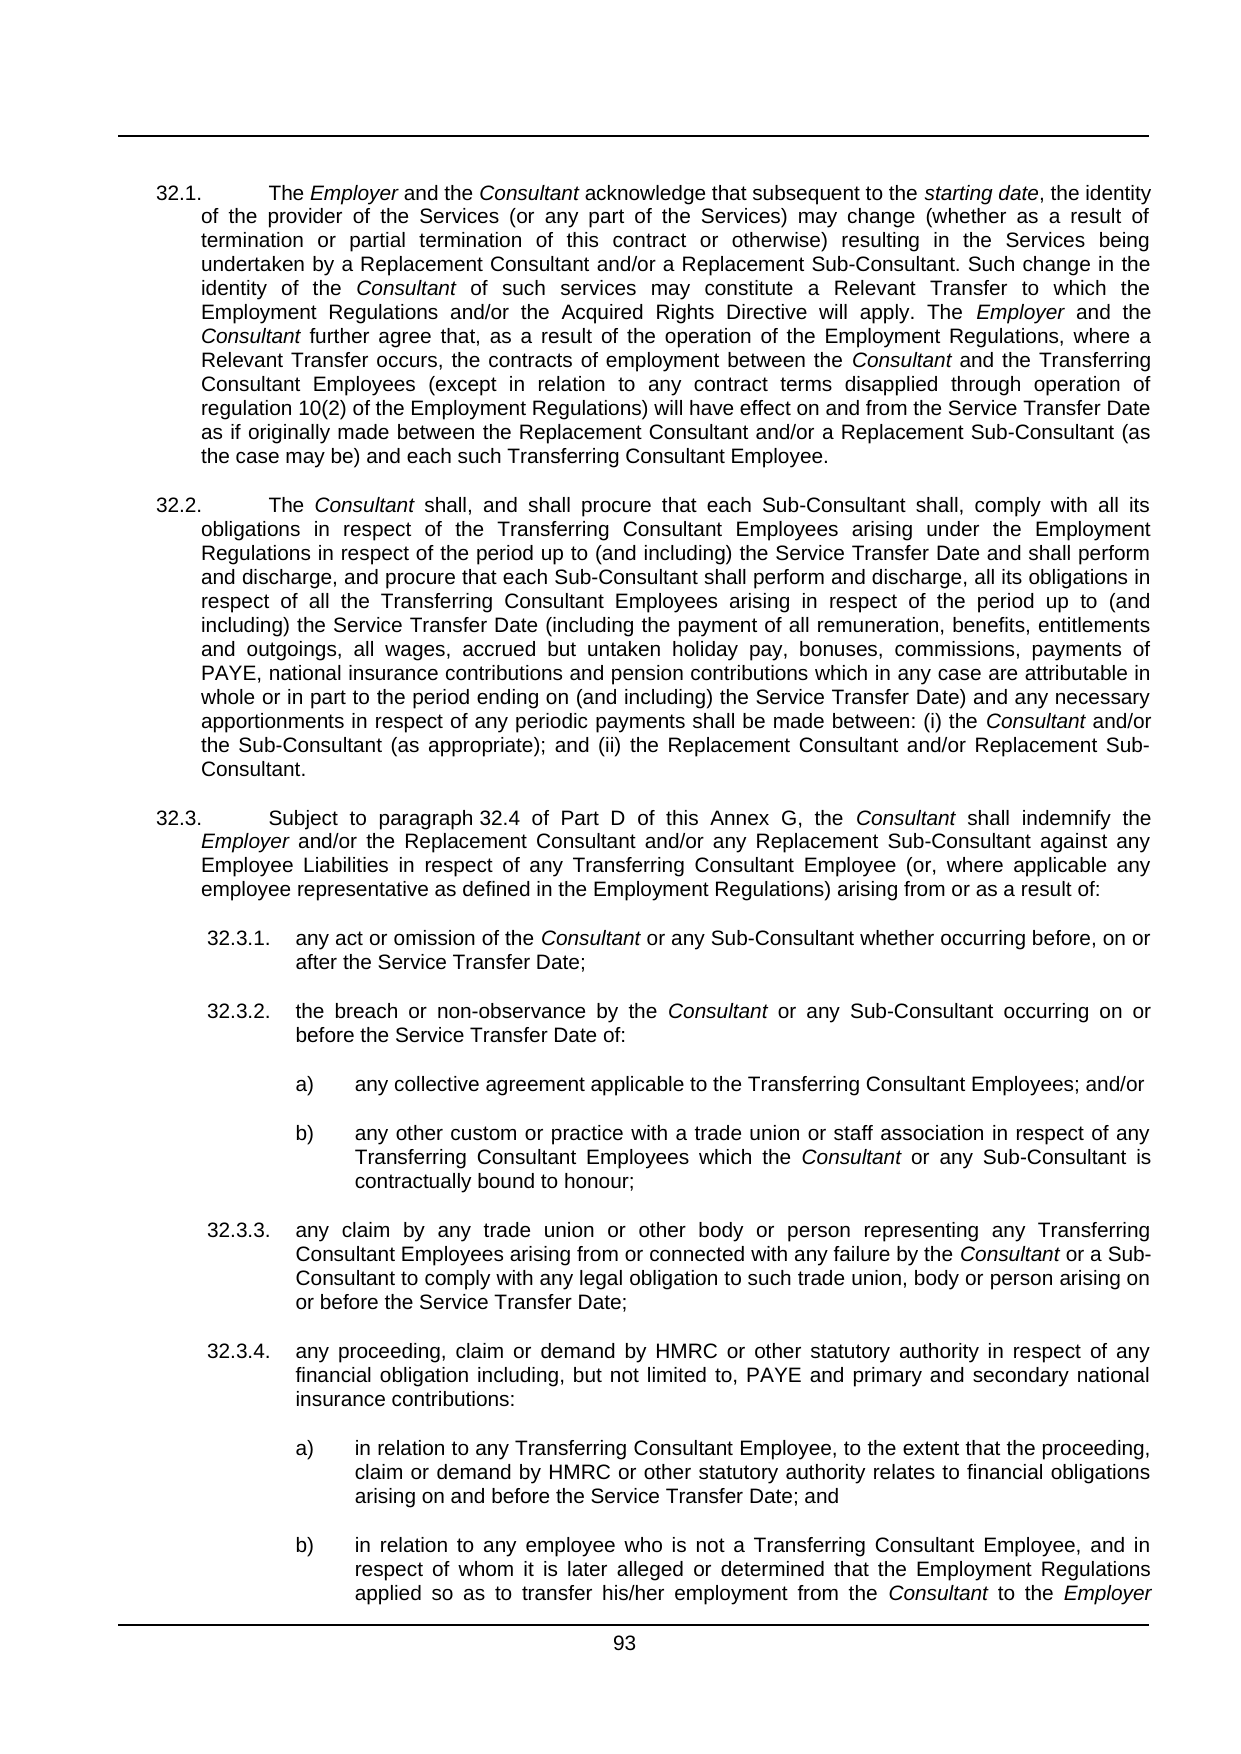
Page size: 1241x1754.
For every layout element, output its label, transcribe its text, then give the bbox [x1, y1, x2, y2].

list The Consultant shall, and shall procure that each Sub-Consultant shall, comply with all its obligations in respect of the Transferring Consultant Employees arising under the Employment Regulations in respect of the period up to (and including) the Service Transfer Date and shall perform and discharge, and procure that each Sub-Consultant shall perform and discharge, all its obligations in respect of all the Transferring Consultant Employees arising in respect of the period up to (and including) the Service Transfer Date (including the payment of all remuneration, benefits, entitlements and outgoings, all wages, accrued but untaken holiday pay, bonuses, commissions, payments of PAYE, national insurance contributions and pension contributions which in any case are attributable in whole or in part to the period ending on (and including) the Service Transfer Date) and any necessary apportionments in respect of any periodic payments shall be made between: (i) the Consultant and/or the Sub-Consultant (as appropriate); and (ii) the Replacement Consultant and/or Replacement Sub-Consultant. [156, 493, 1152, 780]
list any proceeding, claim or demand by HMRC or other statutory authority in respect of any financial obligation including, but not limited to, PAYE and primary and secondary national insurance contributions: [207, 1339, 1152, 1411]
list any collective agreement applicable to the Transferring Consultant Employees; and/or [295, 1072, 1152, 1096]
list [295, 1532, 1152, 1604]
list the breach or non-observance by the Consultant or any Sub-Consultant occurring on or before the Service Transfer Date of: [207, 999, 1152, 1047]
list The Employer and the Consultant acknowledge that subsequent to the starting date, the identity of the provider of the Services (or any part of the Services) may change (whether as a result of termination or partial termination of this contract or otherwise) resulting in the Services being undertaken by a Replacement Consultant and/or a Replacement Sub-Consultant. Such change in the identity of the Consultant of such services may constitute a Relevant Transfer to which the Employment Regulations and/or the Acquired Rights Directive will apply. The Employer and the Consultant further agree that, as a result of the operation of the Employment Regulations, where a Relevant Transfer occurs, the contracts of employment between the Consultant and the Transferring Consultant Employees (except in relation to any contract terms disapplied through operation of regulation 10(2) of the Employment Regulations) will have effect on and from the Service Transfer Date as if originally made between the Replacement Consultant and/or a Replacement Sub-Consultant (as the case may be) and each such Transferring Consultant Employee. [156, 180, 1152, 468]
list any claim by any trade union or other body or person representing any Transferring Consultant Employees arising from or connected with any failure by the Consultant or a Sub-Consultant to comply with any legal obligation to such trade union, body or person arising on or before the Service Transfer Date; [207, 1218, 1152, 1314]
list any act or omission of the Consultant or any Sub-Consultant whether occurring before, on or after the Service Transfer Date; [207, 926, 1152, 974]
list in relation to any Transferring Consultant Employee, to the extent that the proceeding, claim or demand by HMRC or other statutory authority relates to financial obligations arising on and before the Service Transfer Date; and [295, 1436, 1152, 1507]
list any other custom or practice with a trade union or staff association in respect of any Transferring Consultant Employees which the Consultant or any Sub-Consultant is contractually bound to honour; [295, 1121, 1152, 1193]
list Subject to paragraph 2.4 of Part D of this Annex G, the Consultant shall indemnify the Employer and/or the Replacement Consultant and/or any Replacement Sub-Consultant against any Employee Liabilities in respect of any Transferring Consultant Employee (or, where applicable any employee representative as defined in the Employment Regulations) arising from or as a result of: [156, 805, 1152, 901]
